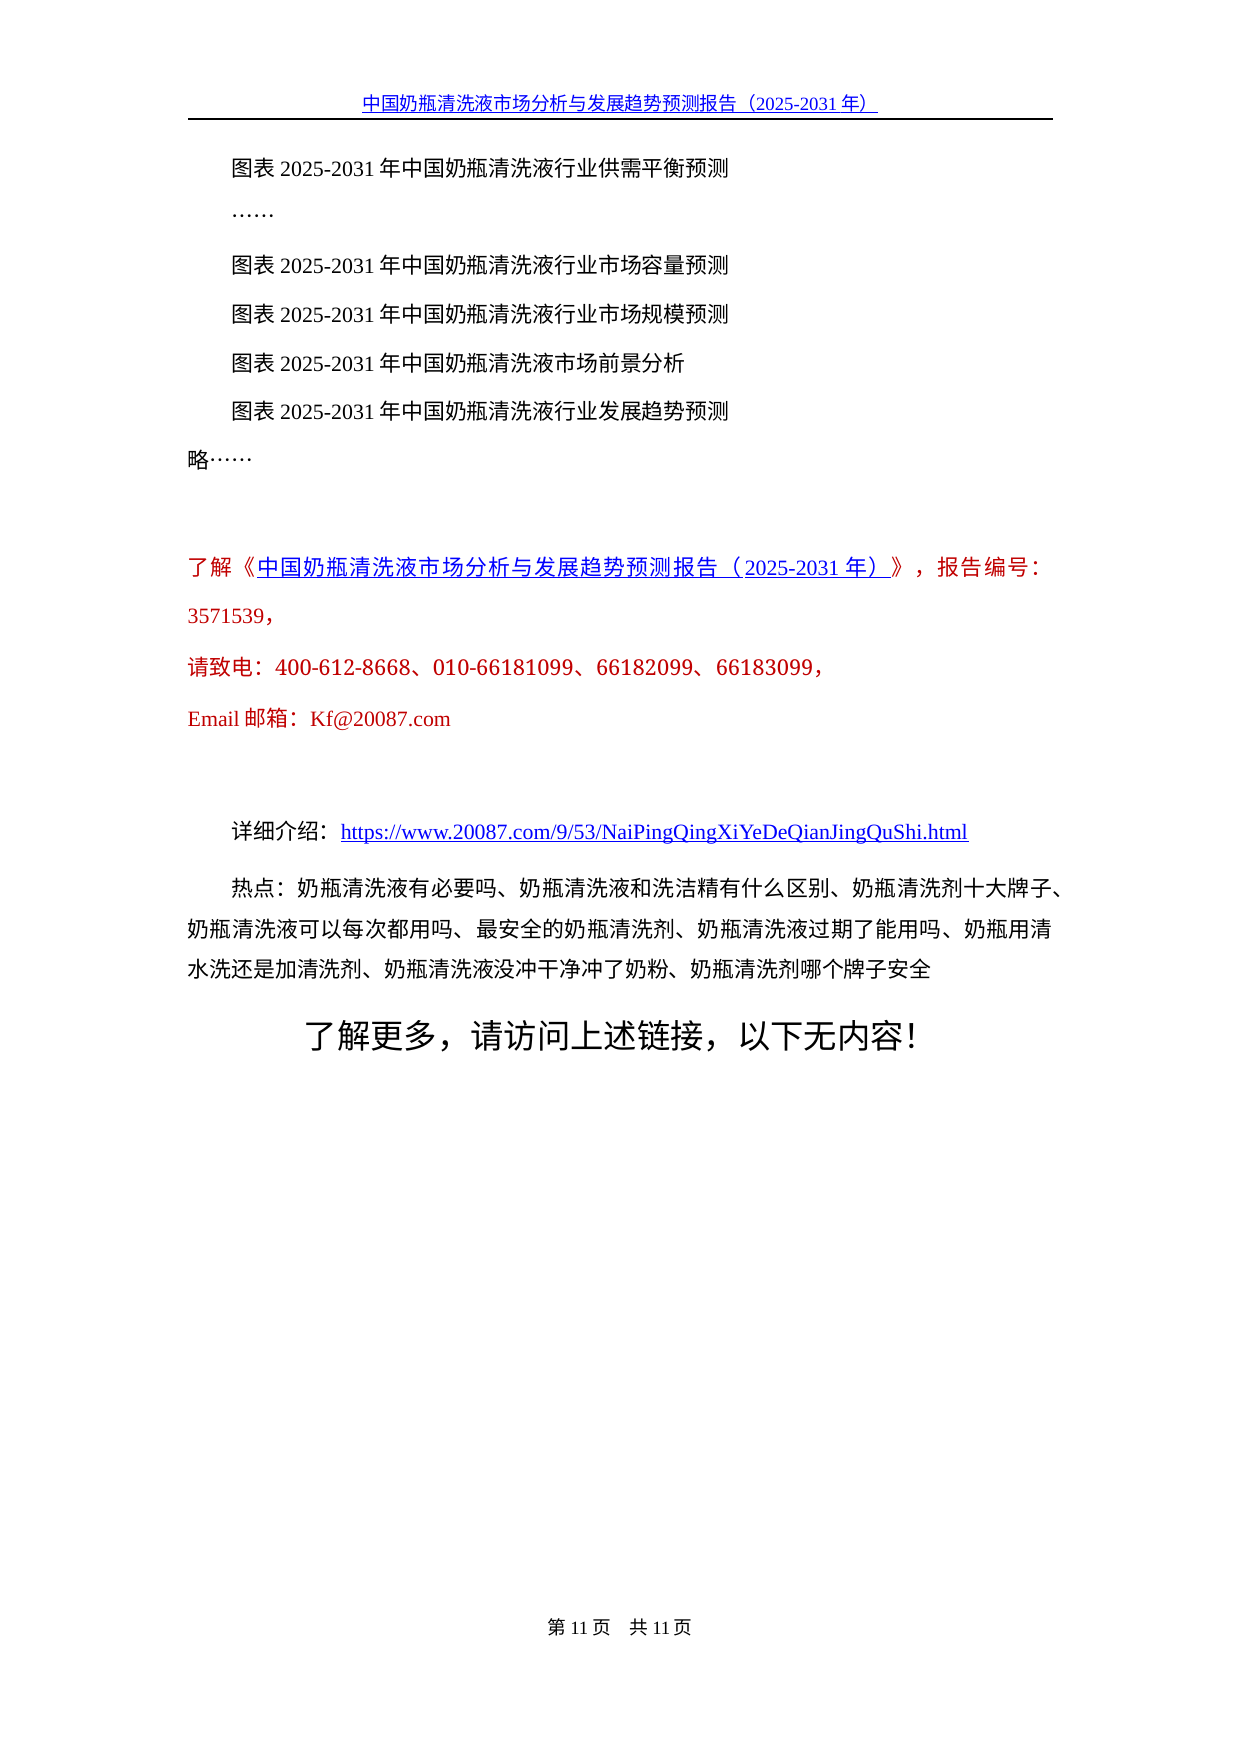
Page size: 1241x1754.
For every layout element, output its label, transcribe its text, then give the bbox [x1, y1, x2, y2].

text 详细介绍：https://www.20087.com/9/53/NaiPingQingXiYeDeQianJingQuShi.html [187, 814, 1053, 846]
text 了解《中国奶瓶清洗液市场分析与发展趋势预测报告（2025-2031年）》，报告编号：3571539， [187, 549, 1053, 630]
text 热点：奶瓶清洗液有必要吗、奶瓶清洗液和洗洁精有什么区别、奶瓶清洗剂十大牌子、奶瓶清洗液可以每次都用吗、最安全的奶瓶清洗剂、奶瓶清洗液过期了能用吗、奶瓶用清水洗还是加清洗剂、奶瓶清洗液没冲干净冲了奶粉、奶瓶清洗剂哪个牌子安全 [187, 871, 1053, 984]
text 请致电：400-612-8668、010-66181099、66182099、66183099， [187, 649, 1053, 682]
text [187, 150, 1053, 475]
text Email邮箱：Kf@20087.com [187, 701, 1053, 733]
title 了解更多，请访问上述链接，以下无内容！ [187, 1002, 1053, 1067]
